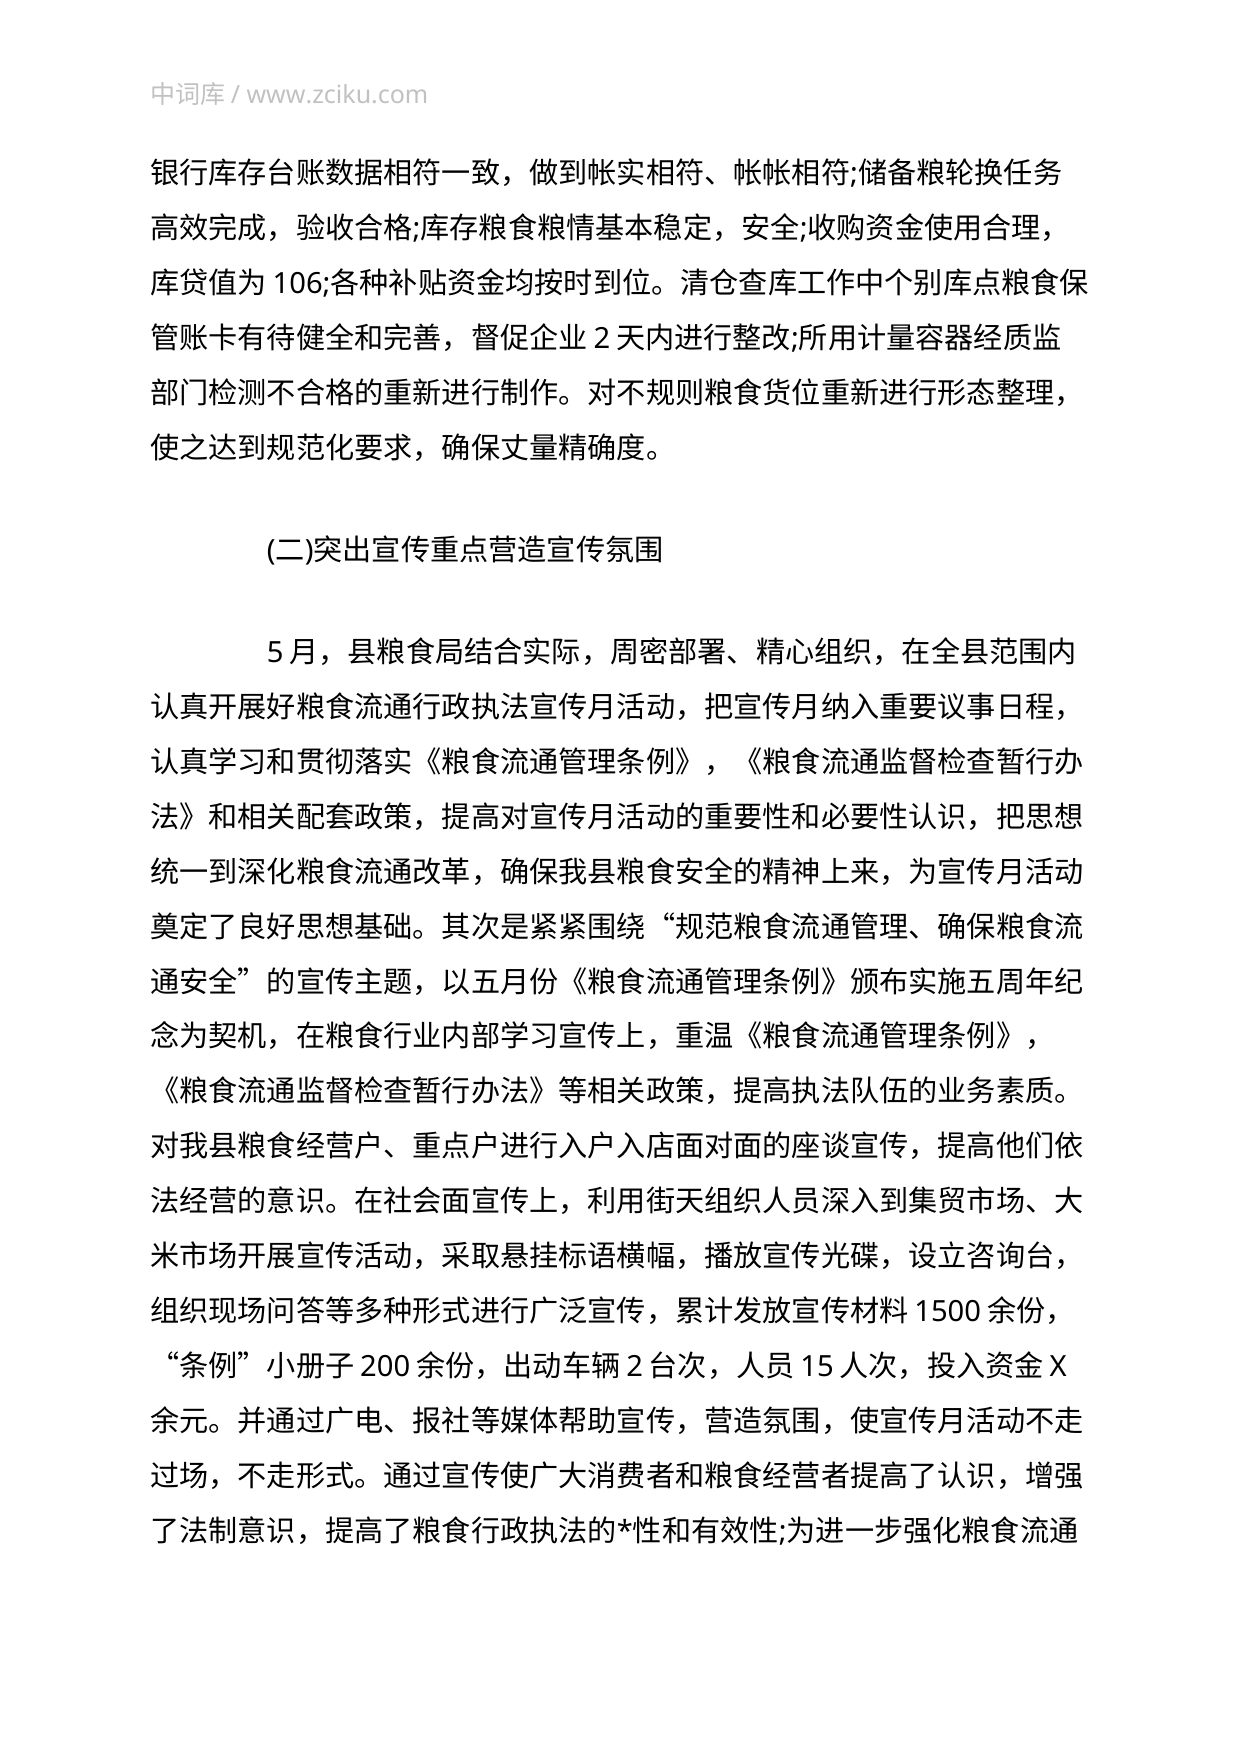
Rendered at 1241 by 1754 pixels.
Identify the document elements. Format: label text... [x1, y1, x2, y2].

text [150, 629, 1090, 1550]
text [150, 150, 1090, 467]
text (二)突出宣传重点营造宣传氛围 [150, 527, 1090, 569]
